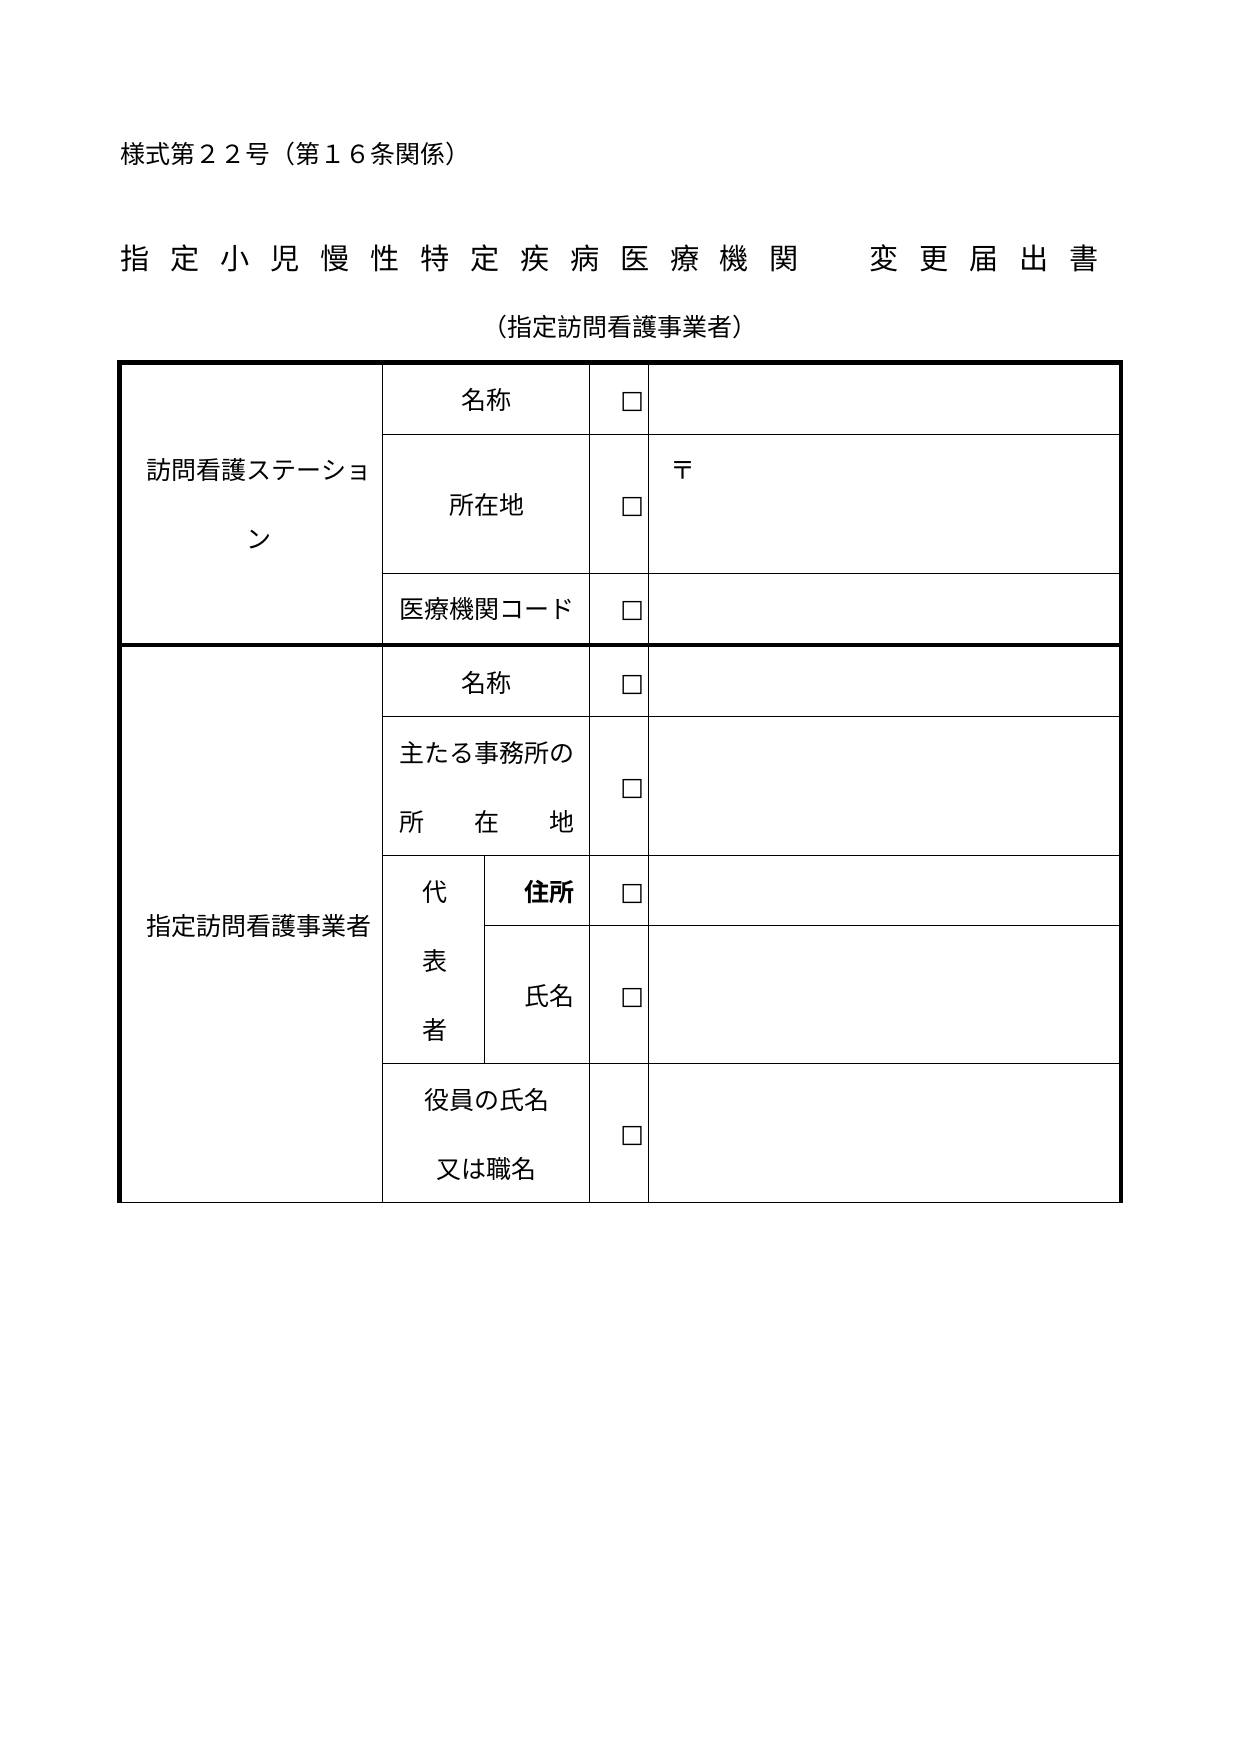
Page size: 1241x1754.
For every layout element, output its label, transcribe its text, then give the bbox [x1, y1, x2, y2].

table_cell 医療機関コード [383, 574, 589, 642]
table_header 訪問看護ステーション [122, 365, 382, 642]
table_header [649, 365, 1119, 433]
table_cell □ [590, 717, 648, 855]
table_cell □ [590, 926, 648, 1063]
table_header 名称 [383, 365, 589, 433]
table_cell [649, 574, 1119, 642]
table_cell □ [590, 574, 648, 642]
table_cell [649, 926, 1119, 1063]
table_cell [649, 856, 1119, 925]
table_header □ [590, 365, 648, 433]
table_cell 所在地 [383, 435, 589, 572]
table_cell 主たる事務所の所 在 地 [383, 717, 589, 855]
table_cell □ [590, 856, 648, 925]
table_cell 代 表 者 [383, 856, 484, 1063]
text 様式第２２号（第１６条関係） [120, 118, 1120, 187]
table_cell 役員の氏名 又は職名 [383, 1064, 589, 1202]
table_cell □ [590, 435, 648, 572]
table_cell □ [590, 647, 648, 716]
table_cell [649, 1064, 1119, 1202]
table_cell [649, 647, 1119, 716]
text 指定小児慢性特定疾病医療機関 変更届出書（指定訪問看護事業者） [120, 222, 1120, 360]
table_cell 氏名 [485, 926, 589, 1063]
table_cell 指定訪問看護事業者 [122, 647, 382, 1202]
table_cell [649, 717, 1119, 855]
table_cell 〒 [649, 435, 1119, 572]
table_cell 名称 [383, 647, 589, 716]
table_cell 住所 [485, 856, 589, 925]
table_cell □ [590, 1064, 648, 1202]
